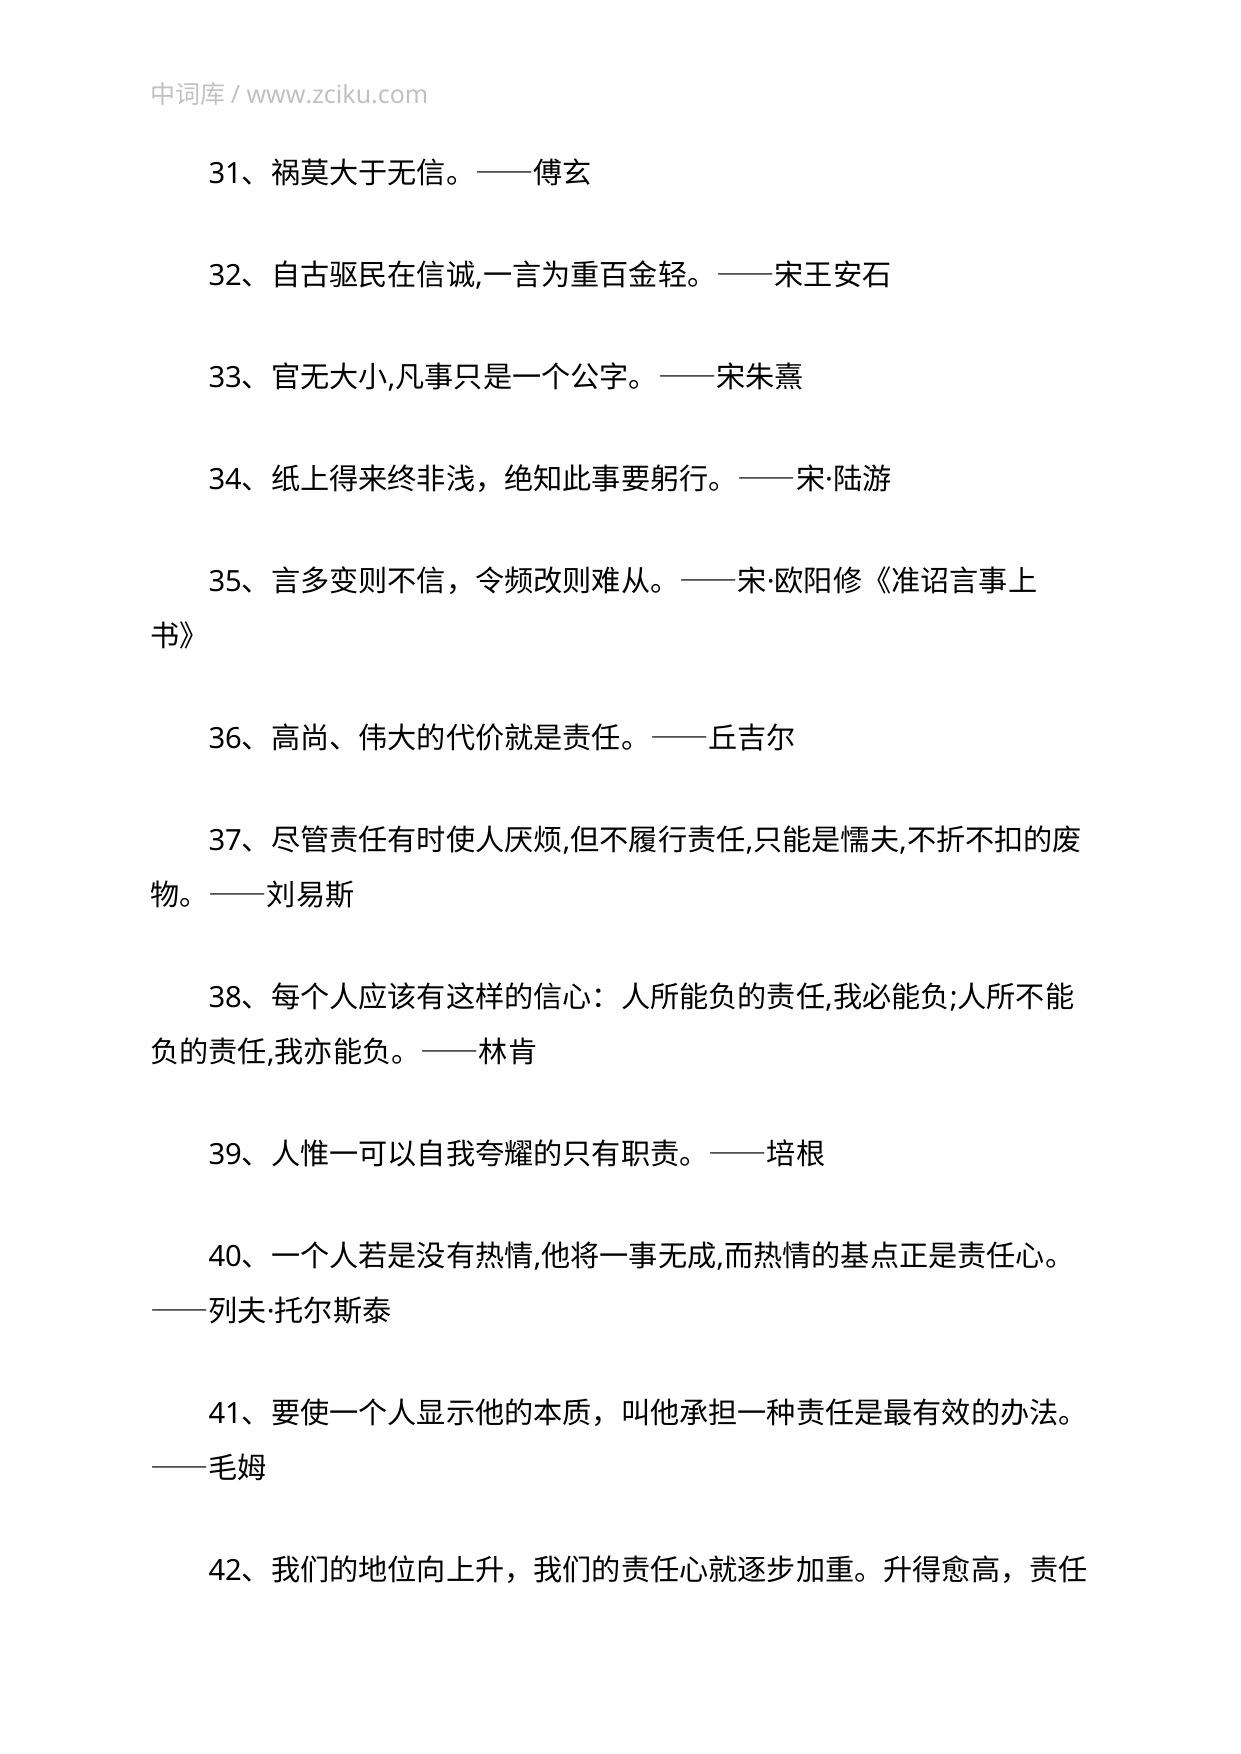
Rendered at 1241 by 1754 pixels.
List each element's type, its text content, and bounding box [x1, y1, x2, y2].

text 40、一个人若是没有热情,他将一事无成,而热情的基点正是责任心。——列夫·托尔斯泰 [150, 1232, 1090, 1330]
text 34、纸上得来终非浅，绝知此事要躬行。——宋·陆游 [150, 456, 1090, 498]
text 33、官无大小,凡事只是一个公字。——宋朱熹 [150, 354, 1090, 396]
text 35、言多变则不信，令频改则难从。——宋·欧阳修《准诏言事上书》 [150, 558, 1090, 655]
text 41、要使一个人显示他的本质，叫他承担一种责任是最有效的办法。——毛姆 [150, 1389, 1090, 1487]
text 32、自古驱民在信诚,一言为重百金轻。——宋王安石 [150, 252, 1090, 294]
text 31、祸莫大于无信。——傅玄 [150, 150, 1090, 192]
text 38、每个人应该有这样的信心：人所能负的责任,我必能负;人所不能负的责任,我亦能负。——林肯 [150, 973, 1090, 1071]
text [150, 1546, 1090, 1588]
text 36、高尚、伟大的代价就是责任。——丘吉尔 [150, 715, 1090, 757]
text 37、尽管责任有时使人厌烦,但不履行责任,只能是懦夫,不折不扣的废物。——刘易斯 [150, 817, 1090, 914]
text 39、人惟一可以自我夸耀的只有职责。——培根 [150, 1130, 1090, 1173]
